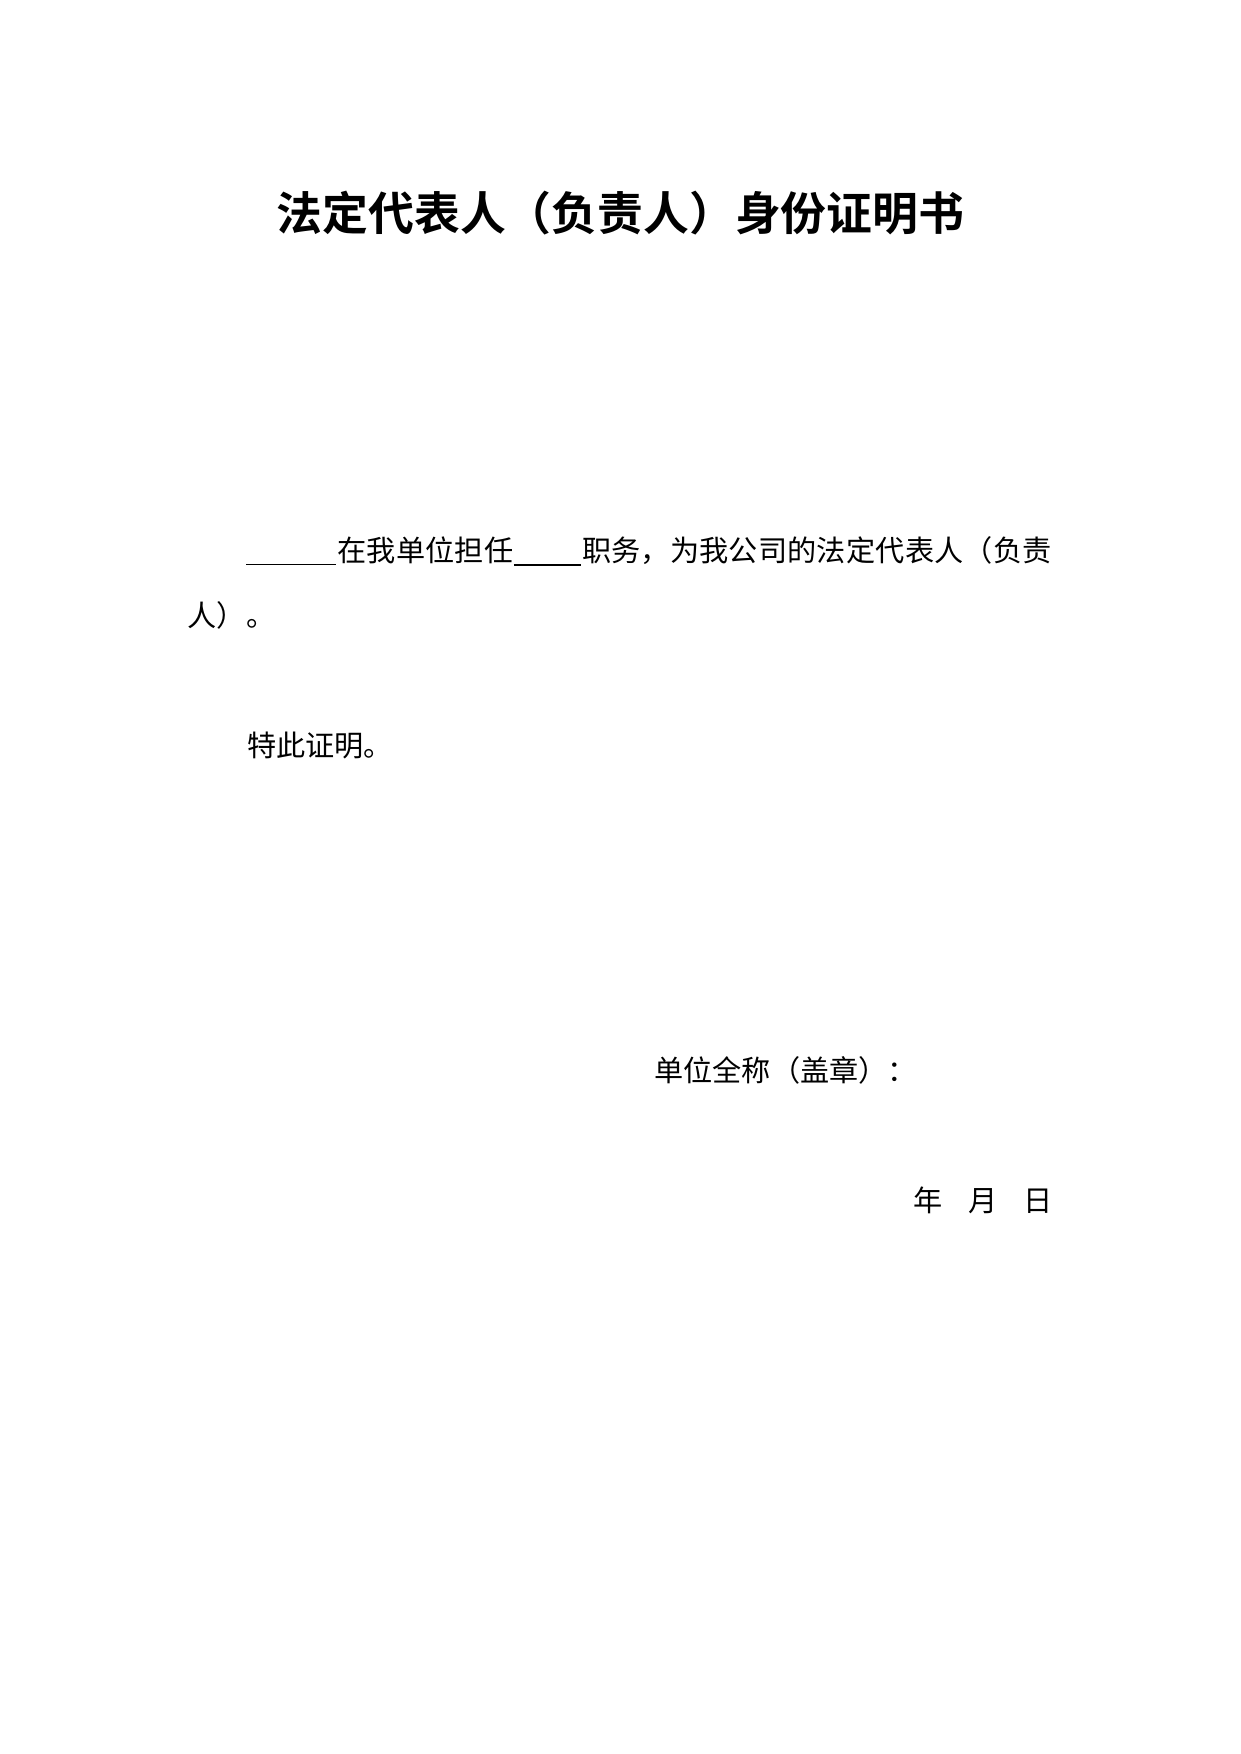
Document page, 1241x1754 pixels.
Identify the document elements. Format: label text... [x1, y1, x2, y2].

subtitle 法定代表人（负责人）身份证明书 [187, 162, 1053, 259]
text 单位全称（盖章）： [187, 1037, 1053, 1102]
text 在我单位担任 职务，为我公司的法定代表人（负责人）。 [187, 517, 1053, 647]
text 年 月 日 [187, 1167, 1053, 1232]
text 特此证明。 [187, 712, 1053, 777]
